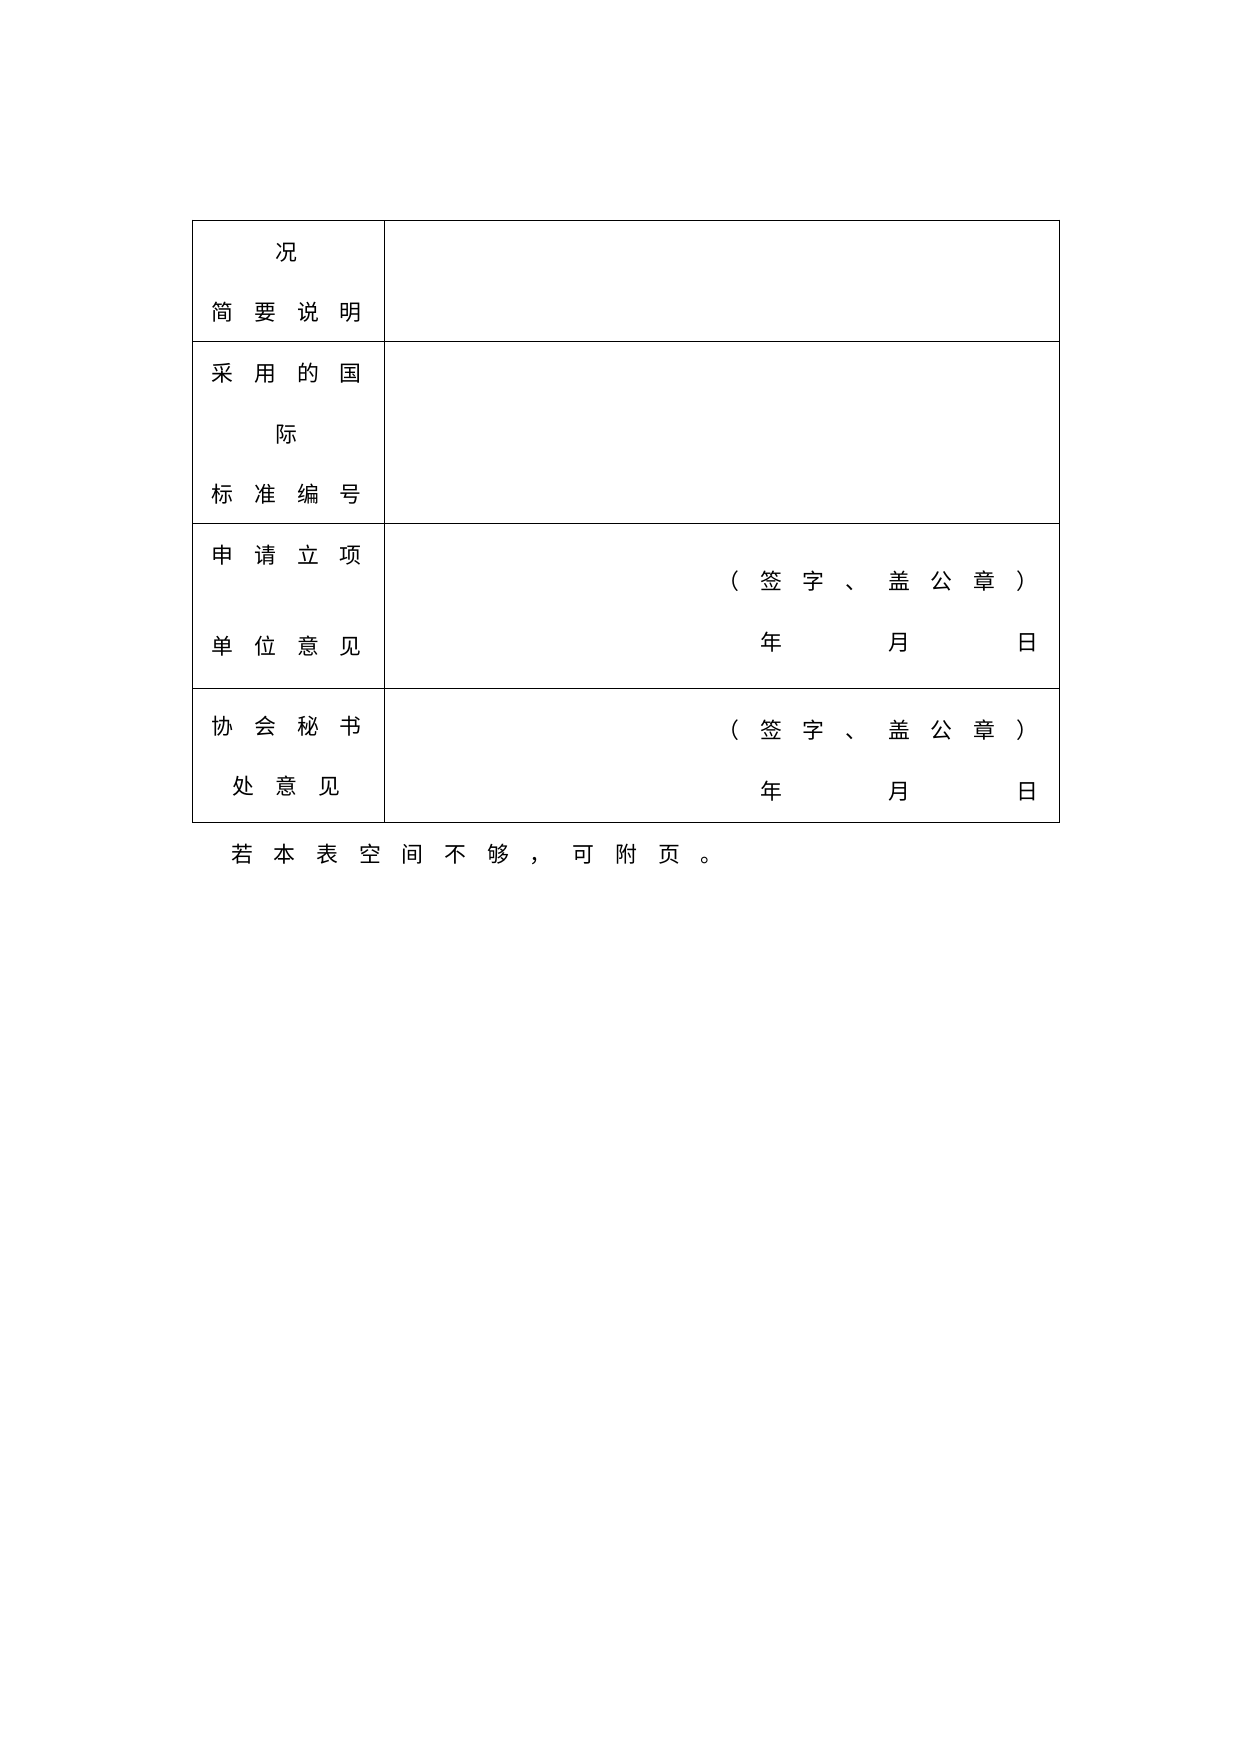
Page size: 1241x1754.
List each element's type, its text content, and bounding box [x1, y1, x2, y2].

table_cell （签字、盖公章） 年 月 日 [385, 689, 1059, 822]
table_cell [385, 221, 1059, 341]
table_cell 申请立项单位意见 [193, 524, 384, 687]
table_cell 协会秘书处意见 [193, 689, 384, 822]
text 若本表空间不够，可附页。 [167, 823, 1085, 883]
table_cell 采用的国际 标准编号 [193, 342, 384, 523]
table_cell 国内外情况 简要说明 [193, 221, 384, 341]
table_cell [385, 342, 1059, 523]
table_cell （签字、盖公章） 年 月 日 [385, 524, 1059, 687]
